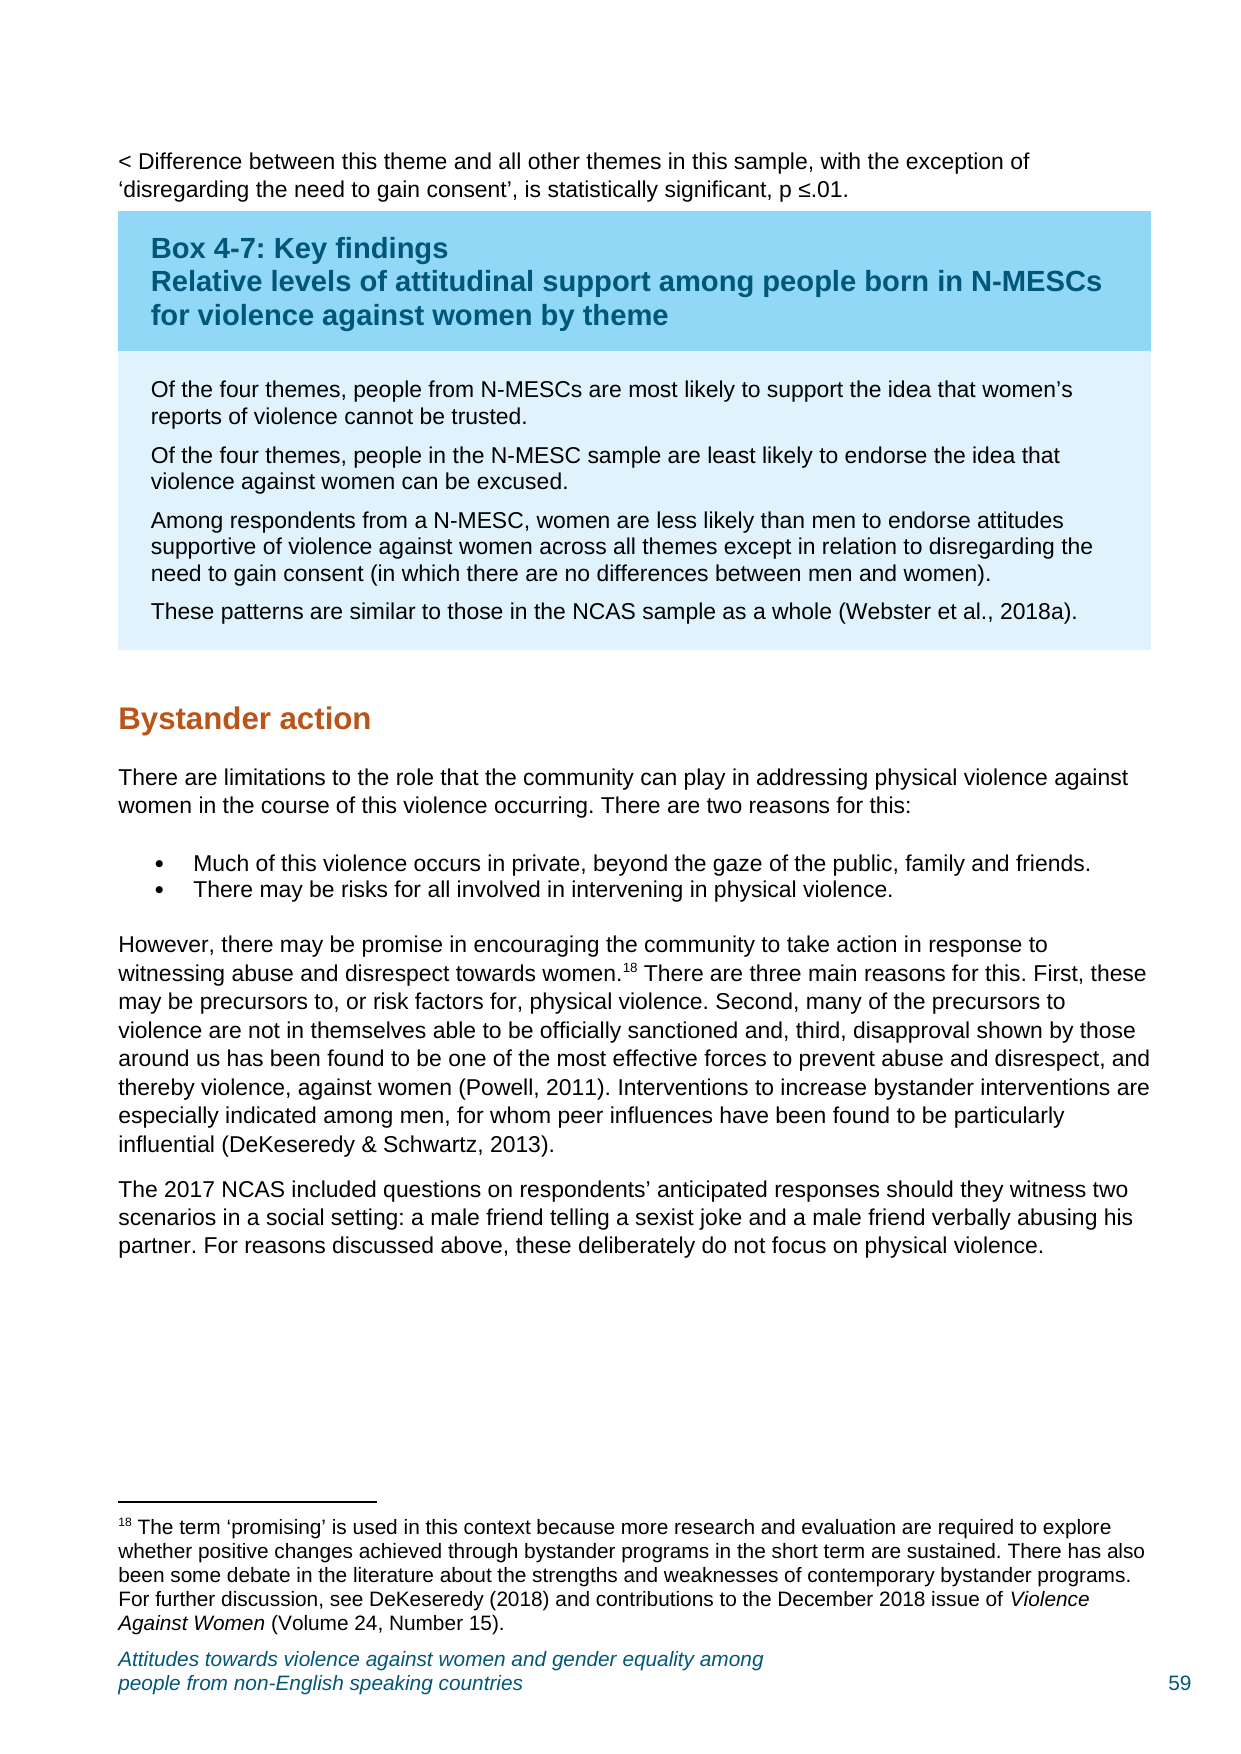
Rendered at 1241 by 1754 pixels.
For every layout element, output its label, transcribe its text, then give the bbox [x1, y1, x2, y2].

table_cell Of the four themes, people from N-MESCs are most likely to support the idea that women’s reports of violence cannot be trusted. Of the four themes, people in the N-MESC sample are least likely to endorse the idea that violence against women can be excused. Among respondents from a N-MESC, women are less likely than men to endorse attitudes supportive of violence against women across all themes except in relation to disregarding the need to gain consent (in which there are no differences between men and women). These patterns are similar to those in the NCAS sample as a whole (Webster et al., 2018a). [118, 351, 1151, 650]
text < Difference between this theme and all other themes in this sample, with the exception of ‘disregarding the need to gain consent’, is statistically significant, p ≤.01. [118, 148, 1152, 202]
text The 2017 NCAS included questions on respondents’ anticipated responses should they witness two scenarios in a social setting: a male friend telling a sexist joke and a male friend verbally abusing his partner. For reasons discussed above, these deliberately do not focus on physical violence. [118, 1176, 1152, 1259]
text There are limitations to the role that the community can play in addressing physical violence against women in the course of this violence occurring. There are two reasons for this: [118, 763, 1152, 818]
subtitle Bystander action [118, 700, 1152, 736]
text However, there may be promise in encouraging the community to take action in response to witnessing abuse and disrespect towards women. There are three main reasons for this. First, these may be precursors to, or risk factors for, physical violence. Second, many of the precursors to violence are not in themselves able to be officially sanctioned and, third, disapproval shown by those around us has been found to be one of the most effective forces to prevent abuse and disrespect, and thereby violence, against women (Powell, 2011). Interventions to increase bystander interventions are especially indicated among men, for whom peer influences have been found to be particularly influential (DeKeseredy & Schwartz, 2013). [118, 931, 1152, 1157]
table_header Box 4-7: Key findings Relative levels of attitudinal support among people born in N-MESCs for violence against women by theme [118, 211, 1151, 351]
list Much of this violence occurs in private, beyond the gaze of the public, family and friends. [156, 849, 1152, 876]
list There may be risks for all involved in intervening in physical violence. [156, 876, 1152, 902]
